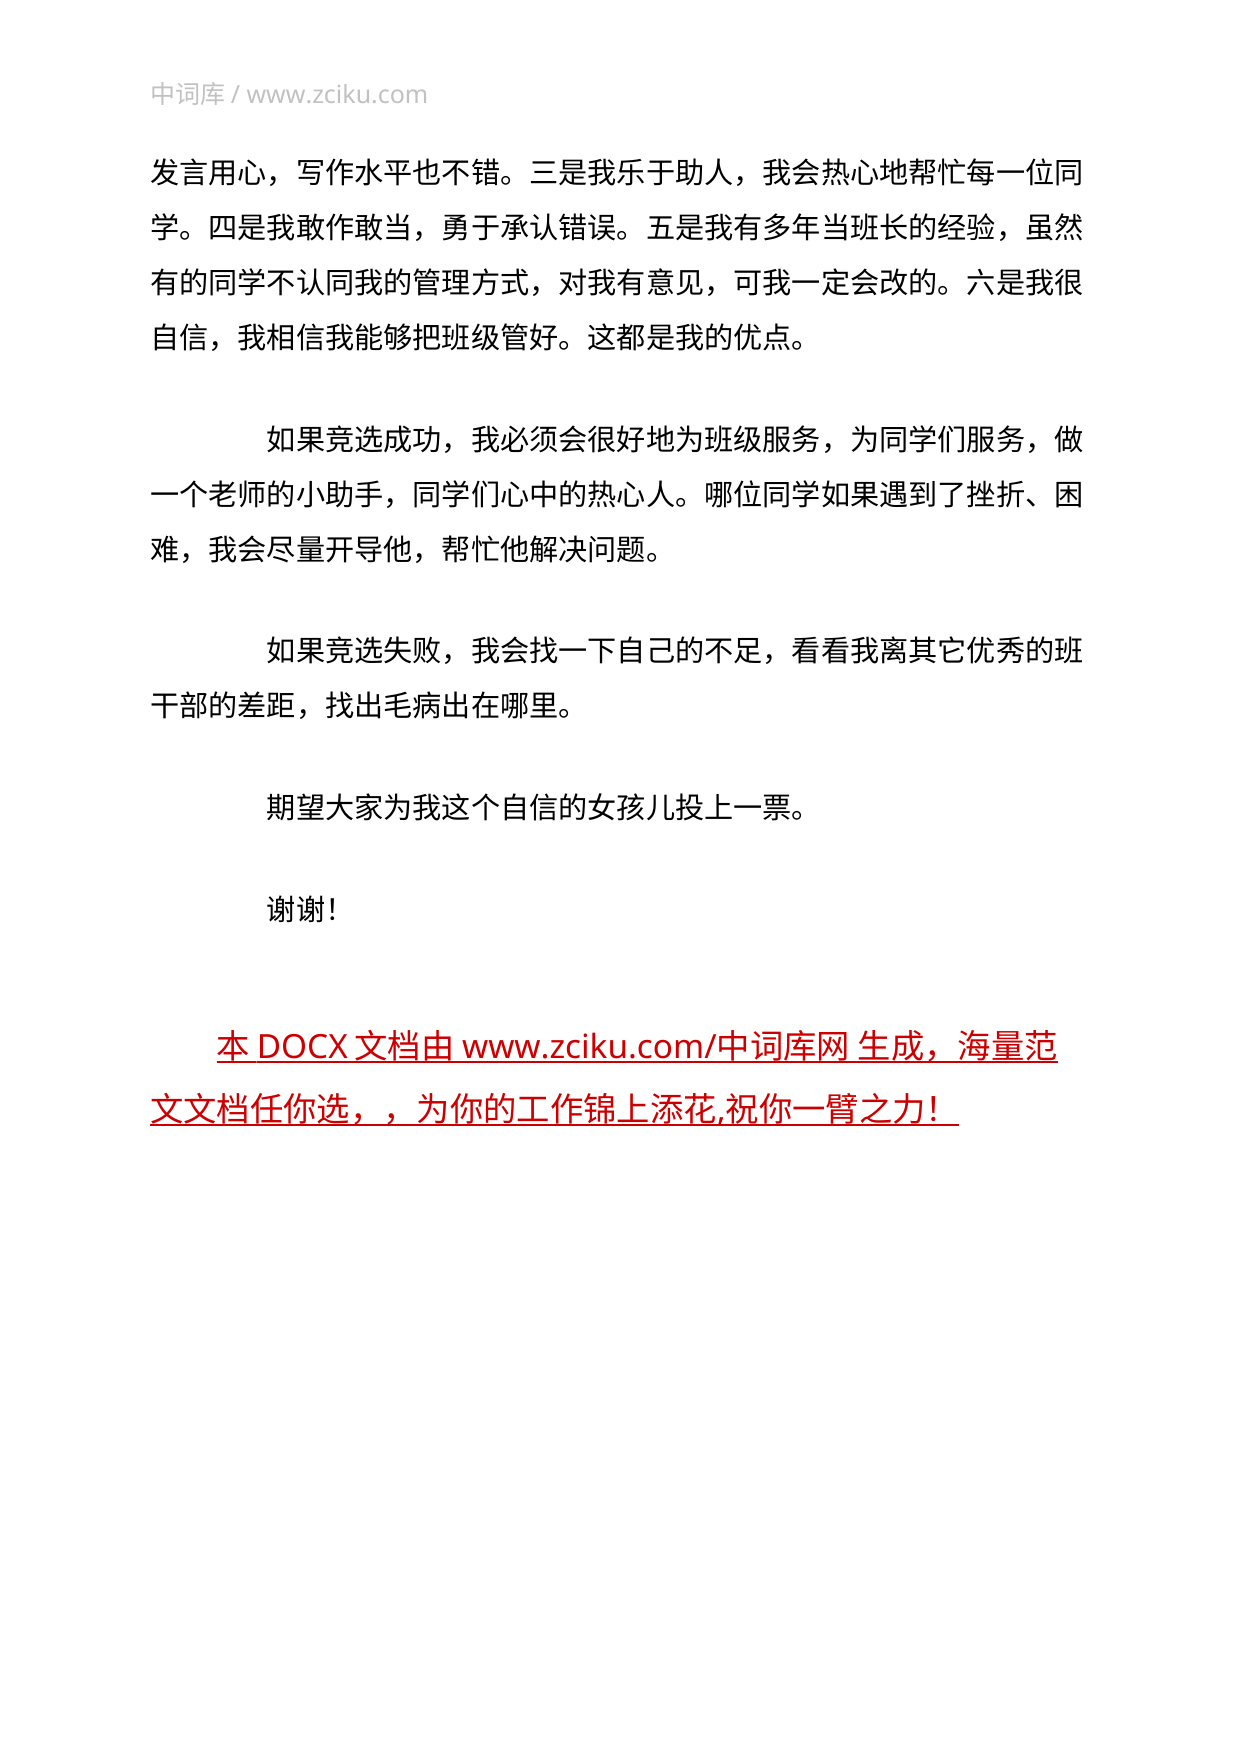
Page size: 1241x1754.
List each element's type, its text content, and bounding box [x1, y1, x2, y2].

text 如果竞选失败，我会找一下自己的不足，看看我离其它优秀的班干部的差距，找出毛病出在哪里。 [150, 628, 1090, 725]
text 如果竞选成功，我必须会很好地为班级服务，为同学们服务，做一个老师的小助手，同学们心中的热心人。哪位同学如果遇到了挫折、困难，我会尽量开导他，帮忙他解决问题。 [150, 416, 1090, 568]
text 谢谢！ [150, 886, 1090, 929]
text 期望大家为我这个自信的女孩儿投上一票。 [150, 785, 1090, 827]
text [150, 150, 1090, 357]
text 本DOCX文档由 www.zciku.com/中词库网 生成，海量范文文档任你选，，为你的工作锦上添花,祝你一臂之力！ [150, 1019, 1090, 1131]
